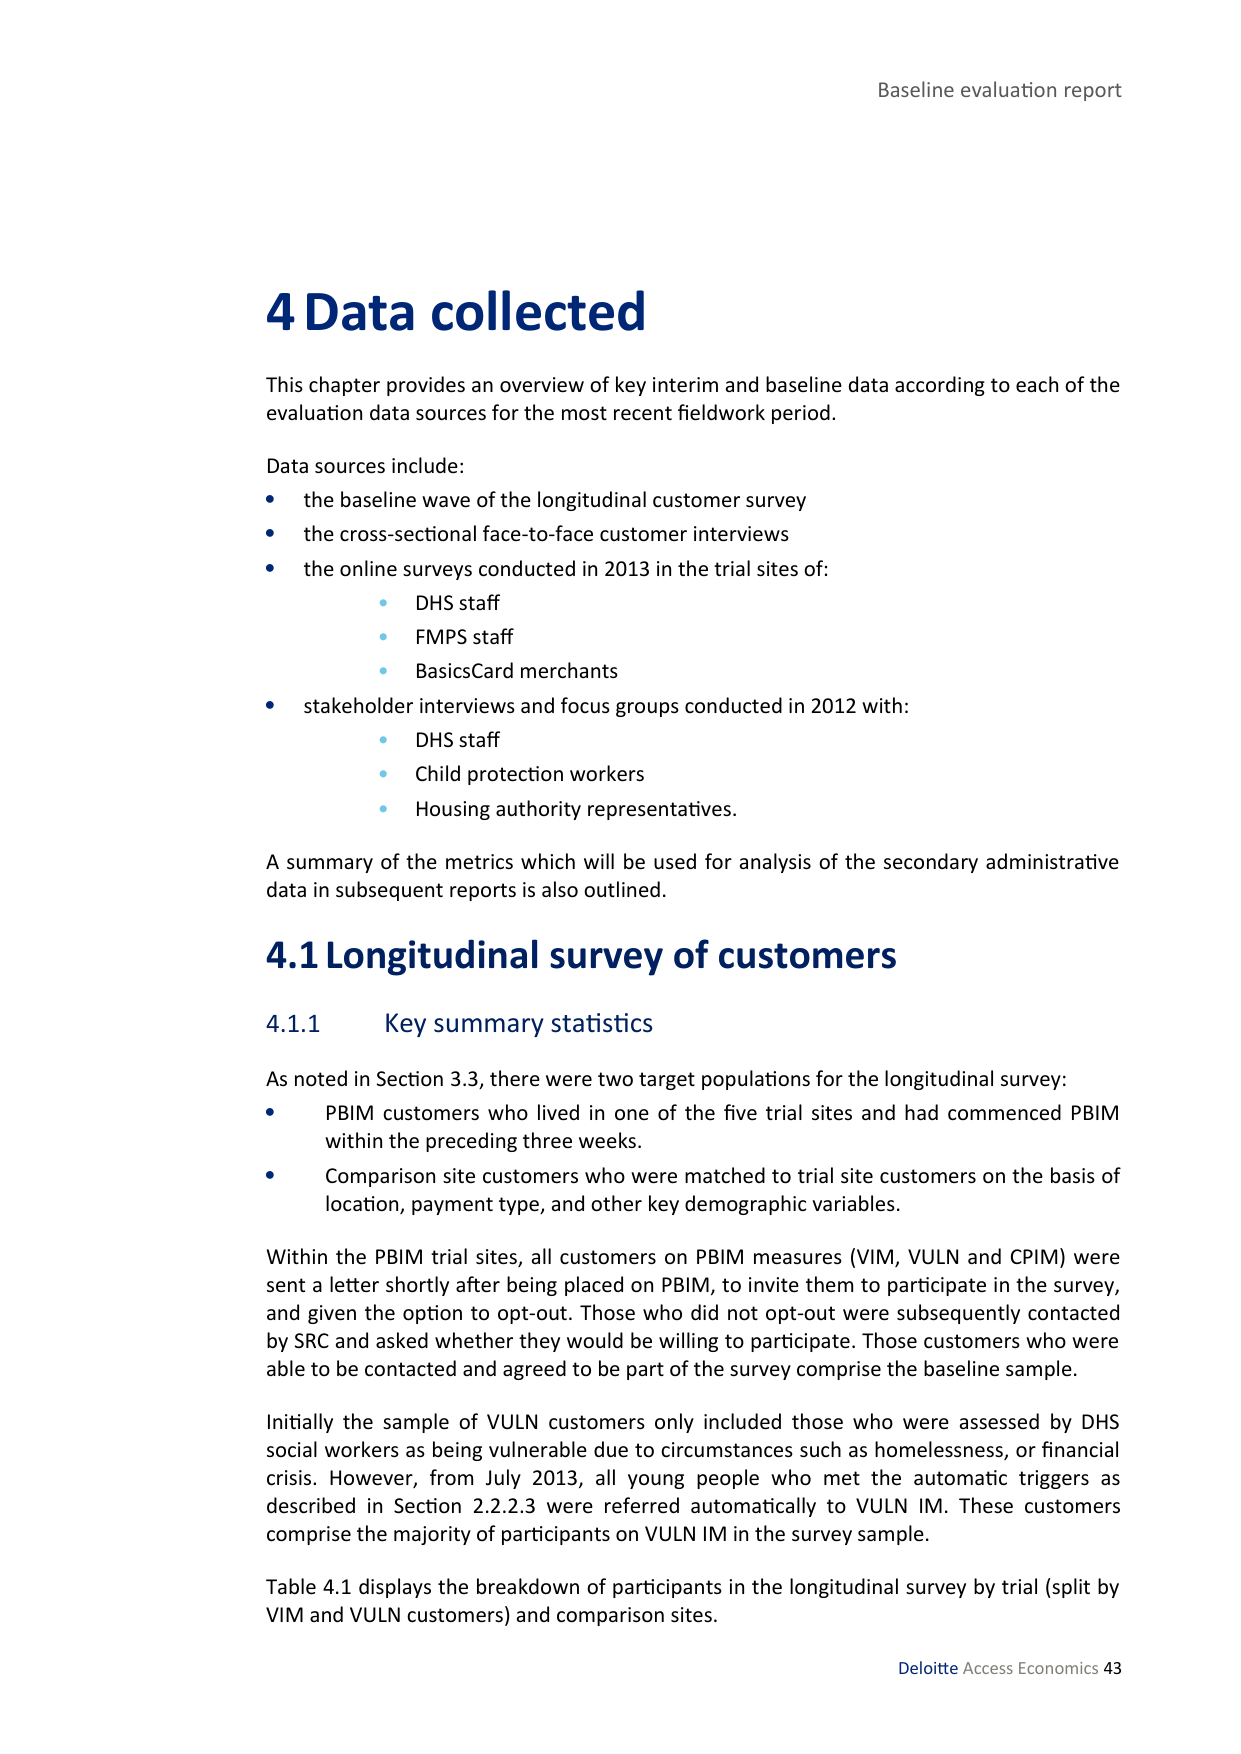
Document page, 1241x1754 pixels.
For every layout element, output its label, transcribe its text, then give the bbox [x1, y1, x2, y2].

text Within the PBIM trial sites, all customers on PBIM measures (VIM, VULN and CPIM) were sent a letter shortly after being placed on PBIM, to invite them to participate in the survey, and given the option to opt-out. Those who did not opt-out were subsequently contacted by SRC and asked whether they would be willing to participate. Those customers who were able to be contacted and agreed to be part of the survey comprise the baseline sample. [266, 1242, 1122, 1382]
text PBIM customers who lived in one of the five trial sites and had commenced PBIM within the preceding three weeks. [266, 1098, 1122, 1154]
text the baseline wave of the longitudinal customer survey [266, 485, 1122, 513]
subtitle Key summary statistics [266, 1004, 1122, 1039]
text Initially the sample of VULN customers only included those who were assessed by DHS social workers as being vulnerable due to circumstances such as homelessness, or financial crisis. However, from July 2013, all young people who met the automatic triggers as described in Section 2.2.2.3 were referred automatically to VULN IM. These customers comprise the majority of participants on VULN IM in the survey sample. [266, 1407, 1122, 1547]
text This chapter provides an overview of key interim and baseline data according to each of the evaluation data sources for the most recent fieldwork period. [266, 370, 1122, 426]
text the cross-sectional face-to-face customer interviews [266, 519, 1122, 548]
text the online surveys conducted in 2013 in the trial sites of: [266, 554, 1122, 582]
subtitle Data collected [266, 274, 1122, 345]
text Table 4.1 displays the breakdown of participants in the longitudinal survey by trial (split by VIM and VULN customers) and comparison sites. [266, 1572, 1122, 1628]
text stakeholder interviews and focus groups conducted in 2012 with: [266, 691, 1122, 719]
text DHS staff [377, 725, 1122, 753]
text A summary of the metrics which will be used for analysis of the secondary administrative data in subsequent reports is also outlined. [266, 847, 1122, 903]
text FMPS staff [377, 622, 1122, 650]
text Housing authority representatives. [377, 794, 1122, 822]
text BasicsCard merchants [377, 657, 1122, 685]
text Data sources include: [266, 451, 1122, 479]
text As noted in Section 3.3, there were two target populations for the longitudinal survey: [266, 1064, 1122, 1092]
text Comparison site customers who were matched to trial site customers on the basis of location, payment type, and other key demographic variables. [266, 1161, 1122, 1217]
text Child protection workers [377, 759, 1122, 787]
text DHS staff [377, 588, 1122, 616]
subtitle Longitudinal survey of customers [266, 928, 1122, 979]
